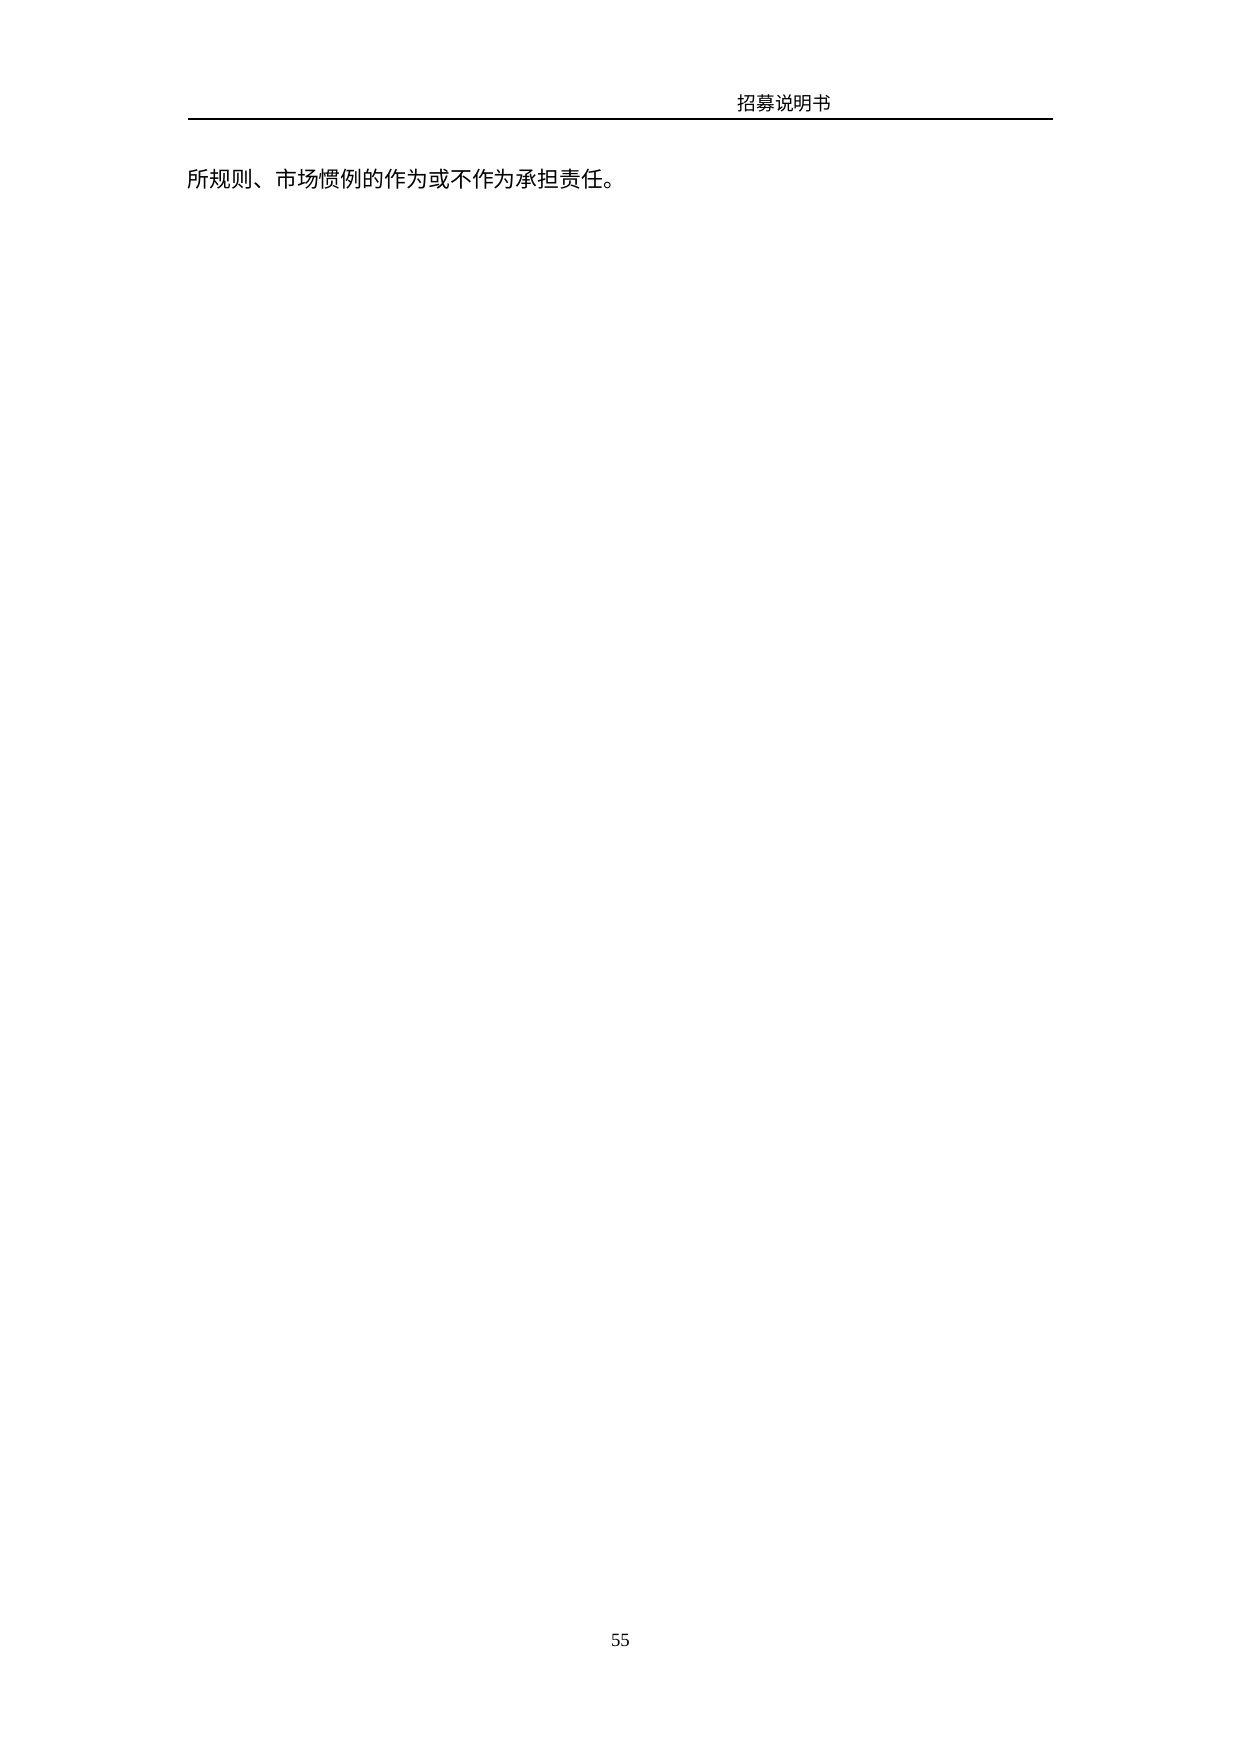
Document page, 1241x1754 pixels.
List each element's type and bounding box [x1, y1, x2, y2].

text [187, 162, 1053, 194]
